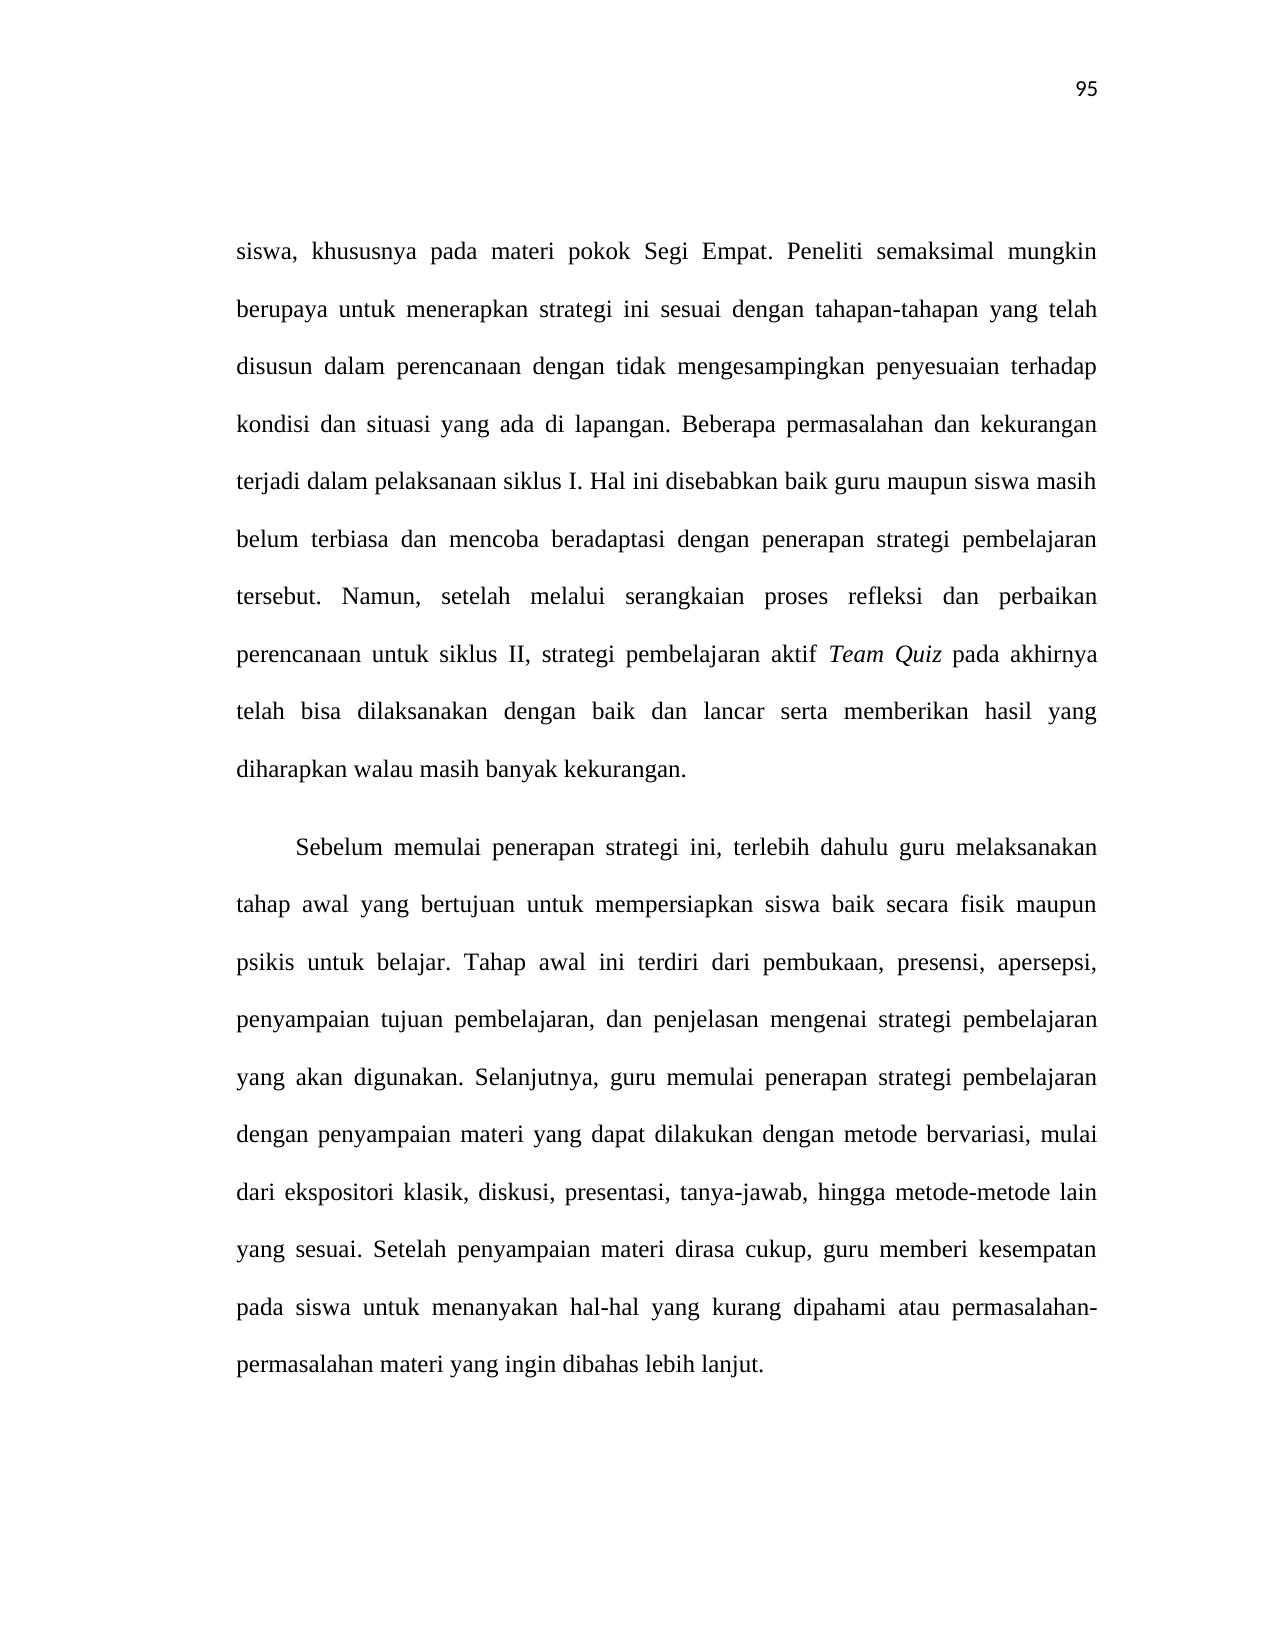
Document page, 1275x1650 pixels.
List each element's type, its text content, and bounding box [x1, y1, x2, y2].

text Sebelum memulai penerapan strategi ini, terlebih dahulu guru melaksanakan tahap awal yang bertujuan untuk mempersiapkan siswa baik secara fisik maupun psikis untuk belajar. Tahap awal ini terdiri dari pembukaan, presensi, apersepsi, penyampaian tujuan pembelajaran, dan penjelasan mengenai strategi pembelajaran yang akan digunakan. Selanjutnya, guru memulai penerapan strategi pembelajaran dengan penyampaian materi yang dapat dilakukan dengan metode bervariasi, mulai dari ekspositori klasik, diskusi, presentasi, tanya-jawab, hingga metode-metode lain yang sesuai. Setelah penyampaian materi dirasa cukup, guru memberi kesempatan pada siswa untuk menanyakan hal-hal yang kurang dipahami atau permasalahan-permasalahan materi yang ingin dibahas lebih lanjut. [236, 832, 1098, 1378]
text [236, 236, 1098, 782]
